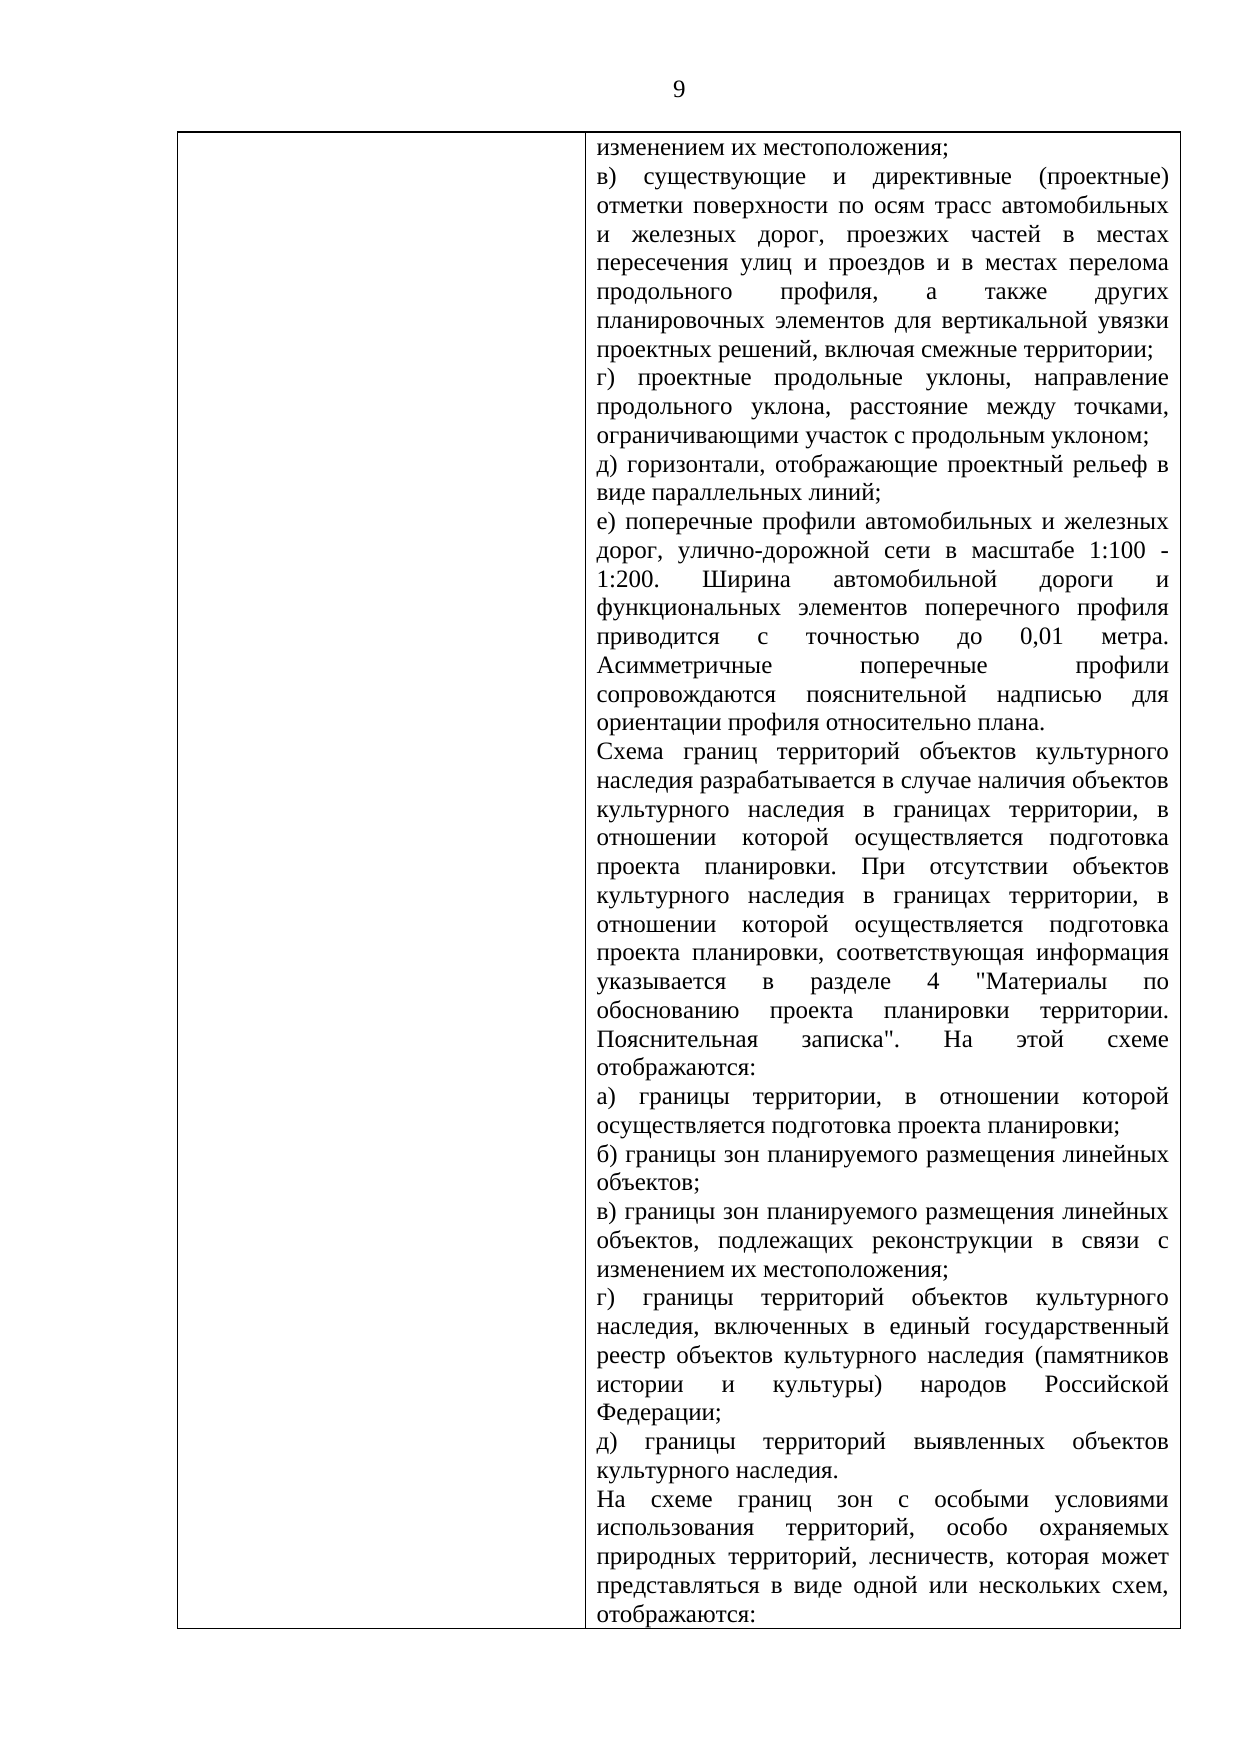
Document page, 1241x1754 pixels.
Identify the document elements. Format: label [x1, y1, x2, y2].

table_cell [178, 133, 585, 1627]
table_cell [586, 133, 1180, 1627]
